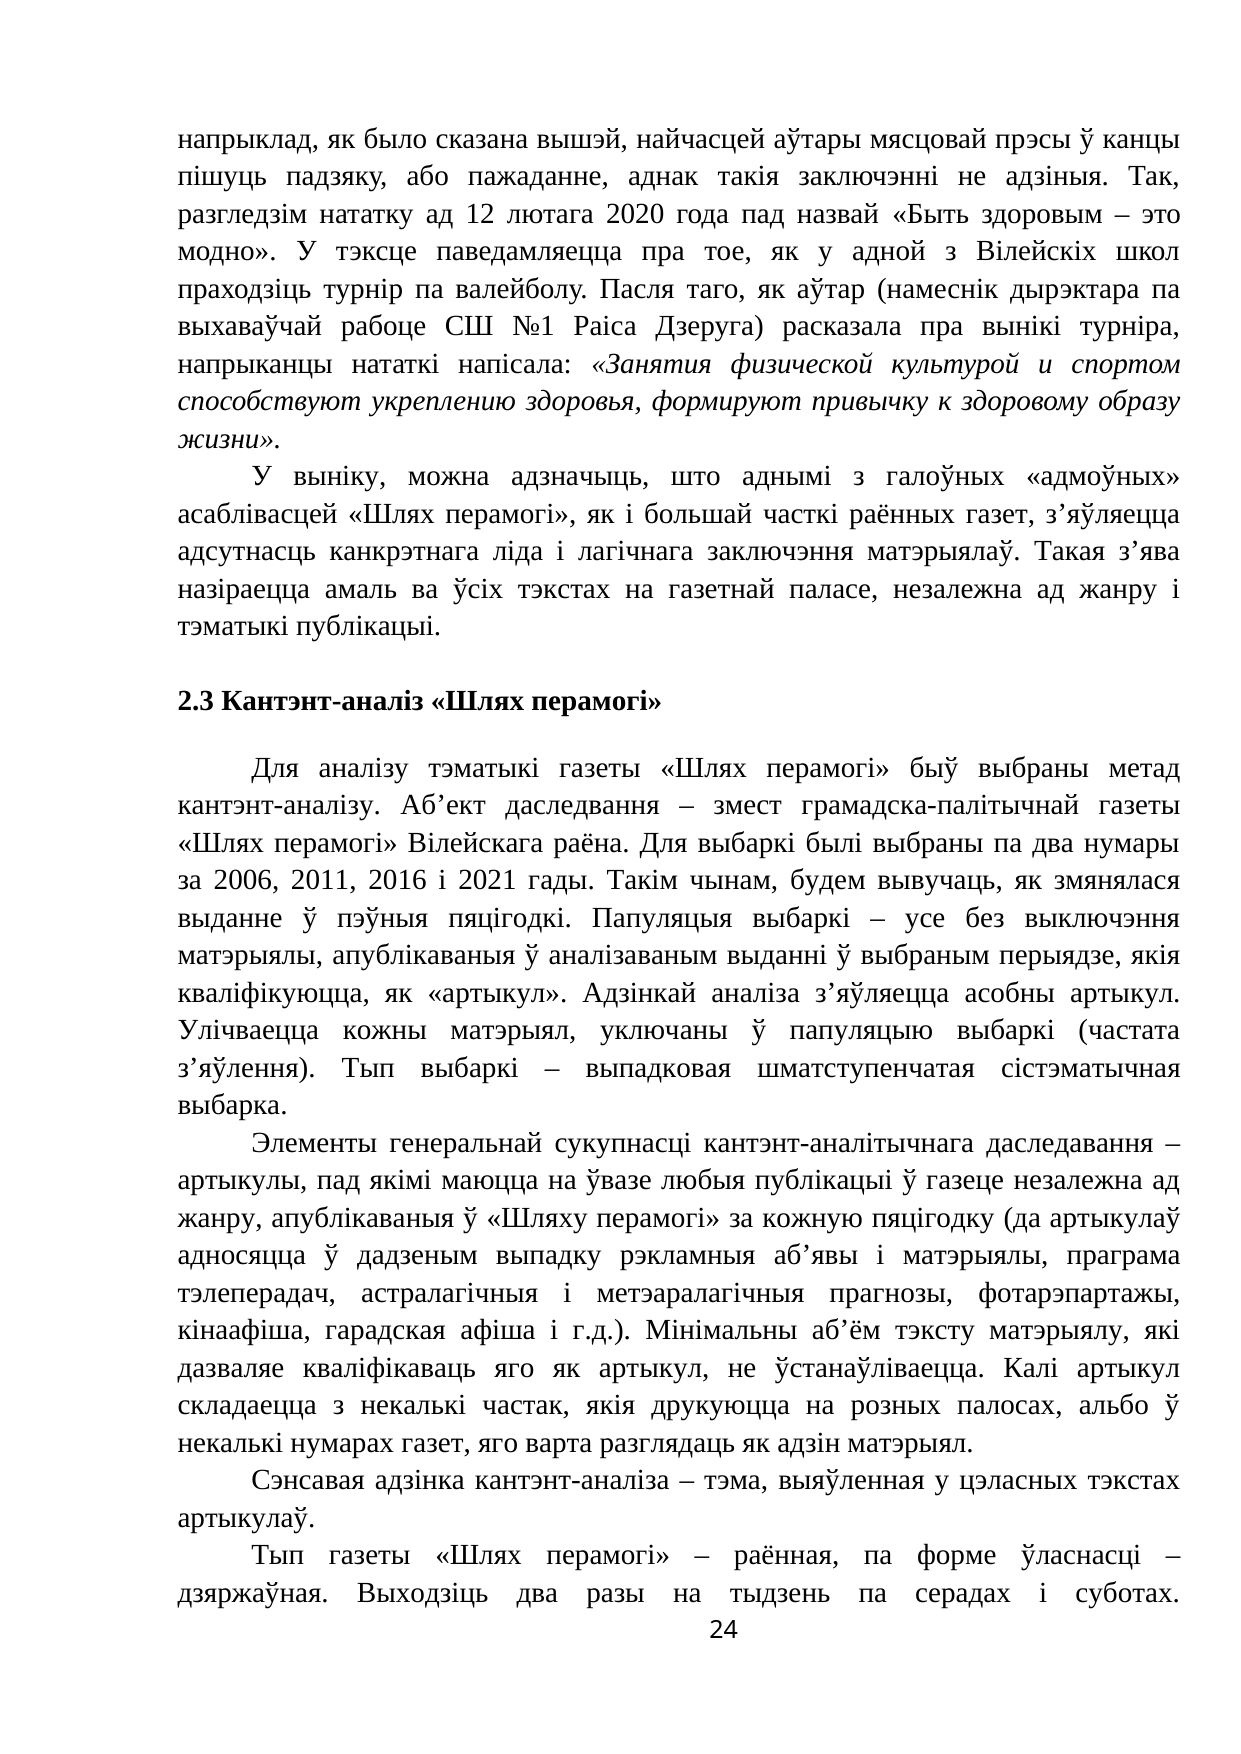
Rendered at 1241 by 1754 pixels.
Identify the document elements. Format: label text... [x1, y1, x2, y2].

text Сэнсавая адзінка кантэнт-аналіза – тэма, выяўленная у цэласных тэкстах артыкулаў. [177, 1460, 1181, 1535]
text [177, 1535, 1181, 1610]
text У выніку, можна адзначыць, што аднымі з галоўных «адмоўных» асаблівасцей «Шлях перамогі», як і большай часткі раённых газет, з’яўляецца адсутнасць канкрэтнага ліда і лагічнага заключэння матэрыялаў. Такая з’ява назіраецца амаль ва ўсіх тэкстах на газетнай паласе, незалежна ад жанру і тэматыкі публікацыі. [177, 456, 1181, 643]
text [177, 118, 1181, 456]
text Для аналізу тэматыкі газеты «Шлях перамогі» быў выбраны метад кантэнт-аналізу. Аб’ект даследвання – змест грамадска-палітычнай газеты «Шлях перамогі» Вілейскага раёна. Для выбаркі былі выбраны па два нумары за 2006, 2011, 2016 і 2021 гады. Такім чынам, будем вывучаць, як змянялася выданне ў пэўныя пяцігодкі. Папуляцыя выбаркі – усе без выключэння матэрыялы, апублікаваныя ў аналізаваным выданні ў выбраным перыядзе, якія кваліфікуюцца, як «артыкул». Адзінкай аналіза з’яўляецца асобны артыкул. Улічваецца кожны матэрыял, уключаны ў папуляцыю выбаркі (частата з’яўлення). Тып выбаркі – выпадковая шматступенчатая сістэматычная выбарка. [177, 747, 1181, 1122]
text Элементы генеральнай сукупнасці кантэнт-аналітычнага даследавання – артыкулы, пад якімі маюцца на ўвазе любыя публікацыі ў газеце незалежна ад жанру, апублікаваныя ў «Шляху перамогі» за кожную пяцігодку (да артыкулаў адносяцца ў дадзеным выпадку рэкламныя аб’явы і матэрыялы, праграма тэлеперадач, астралагічныя і метэаралагічныя прагнозы, фотарэпартажы, кінаафіша, гарадская афіша і г.д.). Мінімальны аб’ём тэксту матэрыялу, які дазваляе кваліфікаваць яго як артыкул, не ўстанаўліваецца. Калі артыкул складаецца з некалькі частак, якія друкуюцца на розных палосах, альбо ў некалькі нумарах газет, яго варта разглядаць як адзін матэрыял. [177, 1122, 1181, 1460]
subtitle 2.3 Кантэнт-аналіз «Шлях перамогі» [177, 681, 1181, 718]
